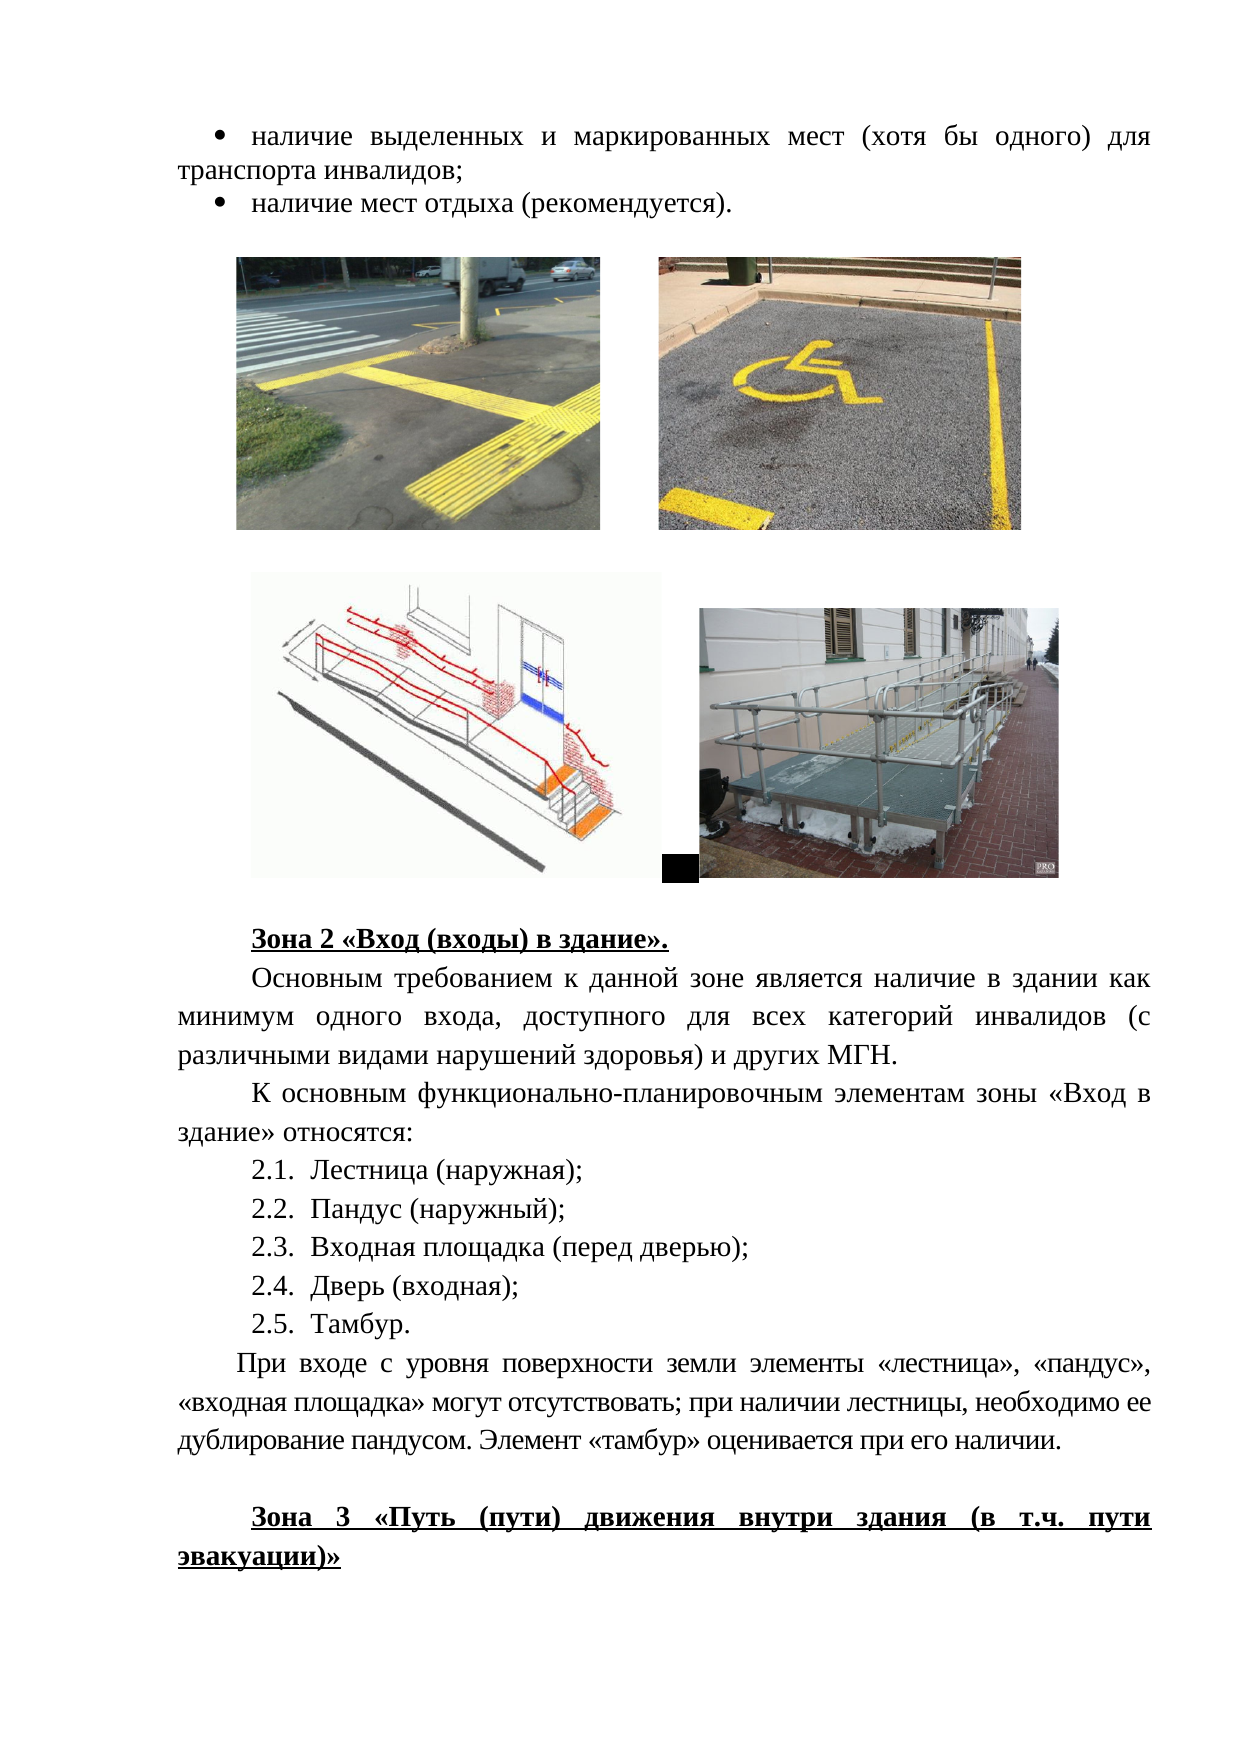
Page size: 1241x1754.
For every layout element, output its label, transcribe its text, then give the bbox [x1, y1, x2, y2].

list Тамбур. [251, 1307, 1152, 1340]
picture [250, 572, 662, 878]
list Пандус (наружный); [251, 1191, 1152, 1224]
text К основным функционально-планировочным элементам зоны «Вход в здание» относятся: [177, 1075, 1152, 1147]
list наличие выделенных и маркированных мест (хотя бы одного) для транспорта инвалидов; [177, 118, 1152, 185]
text При входе с уровня поверхности земли элементы «лестница», «пандус», «входная площадка» могут отсутствовать; при наличии лестницы, необходимо ее дублирование пандусом. Элемент «тамбур» оценивается при его наличии. [177, 1345, 1152, 1456]
list Входная площадка (перед дверью); [251, 1229, 1152, 1263]
picture [236, 257, 601, 530]
text Основным требованием к данной зоне является наличие в здании как минимум одного входа, доступного для всех категорий инвалидов (с различными видами нарушений здоровья) и других МГН. [177, 960, 1152, 1070]
picture [699, 608, 1059, 878]
list наличие мест отдыха (рекомендуется). [177, 185, 1152, 219]
text Зона 2 «Вход (входы) в здание». [177, 921, 1152, 955]
picture [658, 257, 1022, 530]
list Лестница (наружная); [251, 1152, 1152, 1186]
list Дверь (входная); [251, 1268, 1152, 1302]
text Зона 3 «Путь (пути) движения внутри здания (в т.ч. пути эвакуации)» [177, 1499, 1152, 1571]
